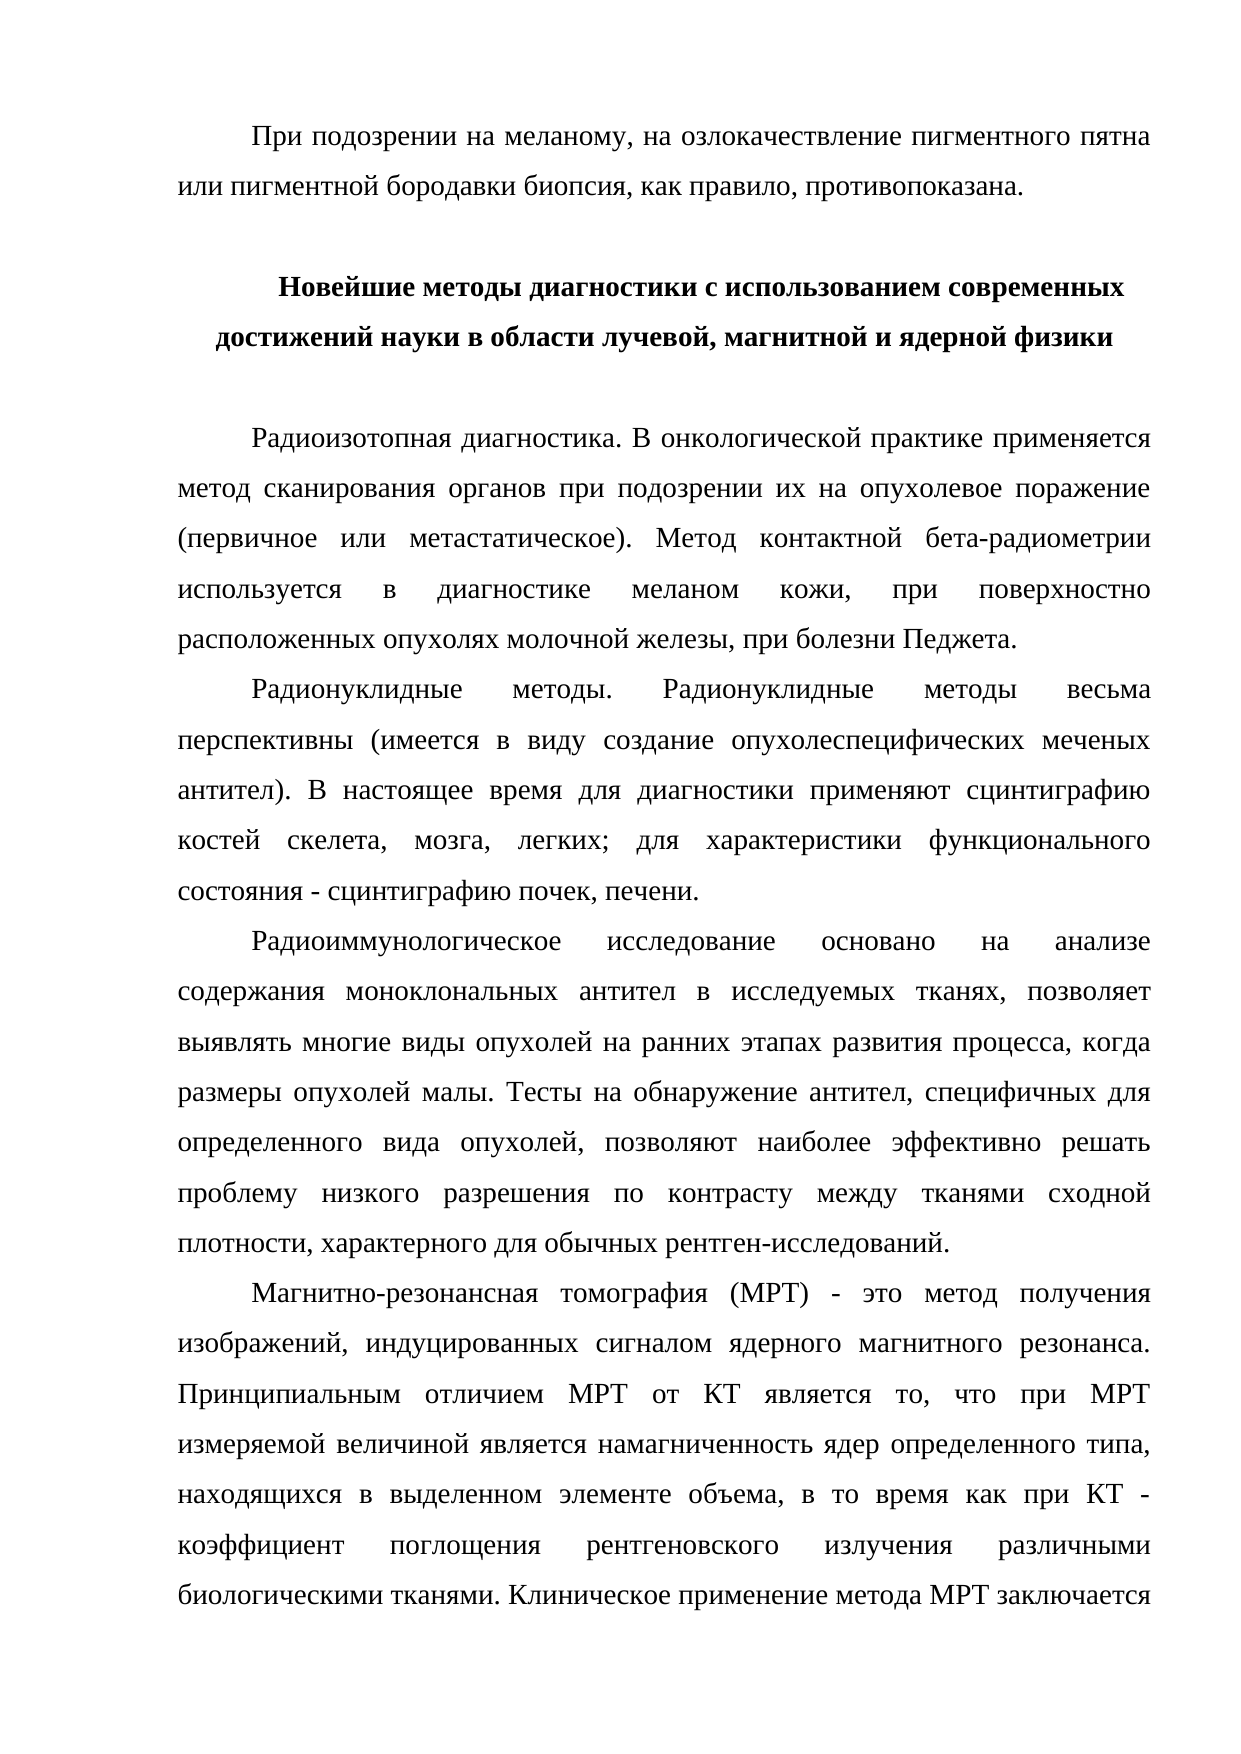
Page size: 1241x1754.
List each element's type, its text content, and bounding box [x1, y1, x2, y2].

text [177, 1275, 1152, 1611]
text Радиоиммунологическое исследование основано на анализе содержания моноклональных антител в исследуемых тканях, позволяет выявлять многие виды опухолей на ранних этапах развития процесса, когда размеры опухолей малы. Тесты на обнаружение антител, специфичных для определенного вида опухолей, позволяют наиболее эффективно решать проблему низкого разрешения по контрасту между тканями сходной плотности, характерного для обычных рентген-исследований. [177, 923, 1152, 1258]
text Радиоизотопная диагностика. В онкологической практике применяется метод сканирования органов при подозрении их на опухолевое поражение (первичное или метастатическое). Метод контактной бета-радиометрии используется в диагностике меланом кожи, при поверхностно расположенных опухолях молочной железы, при болезни Педжета. [177, 420, 1152, 655]
text Радионуклидные методы. Радионуклидные методы весьма перспективны (имеется в виду создание опухолеспецифических меченых антител). В настоящее время для диагностики применяют сцинтиграфию костей скелета, мозга, легких; для характеристики функционального состояния - сцинтиграфию почек, печени. [177, 672, 1152, 906]
text Новейшие методы диагностики с использованием современных достижений науки в области лучевой, магнитной и ядерной физики [177, 269, 1152, 353]
text При подозрении на меланому, на озлокачествление пигментного пятна или пигментной бородавки биопсия, как правило, противопоказана. [177, 118, 1152, 202]
